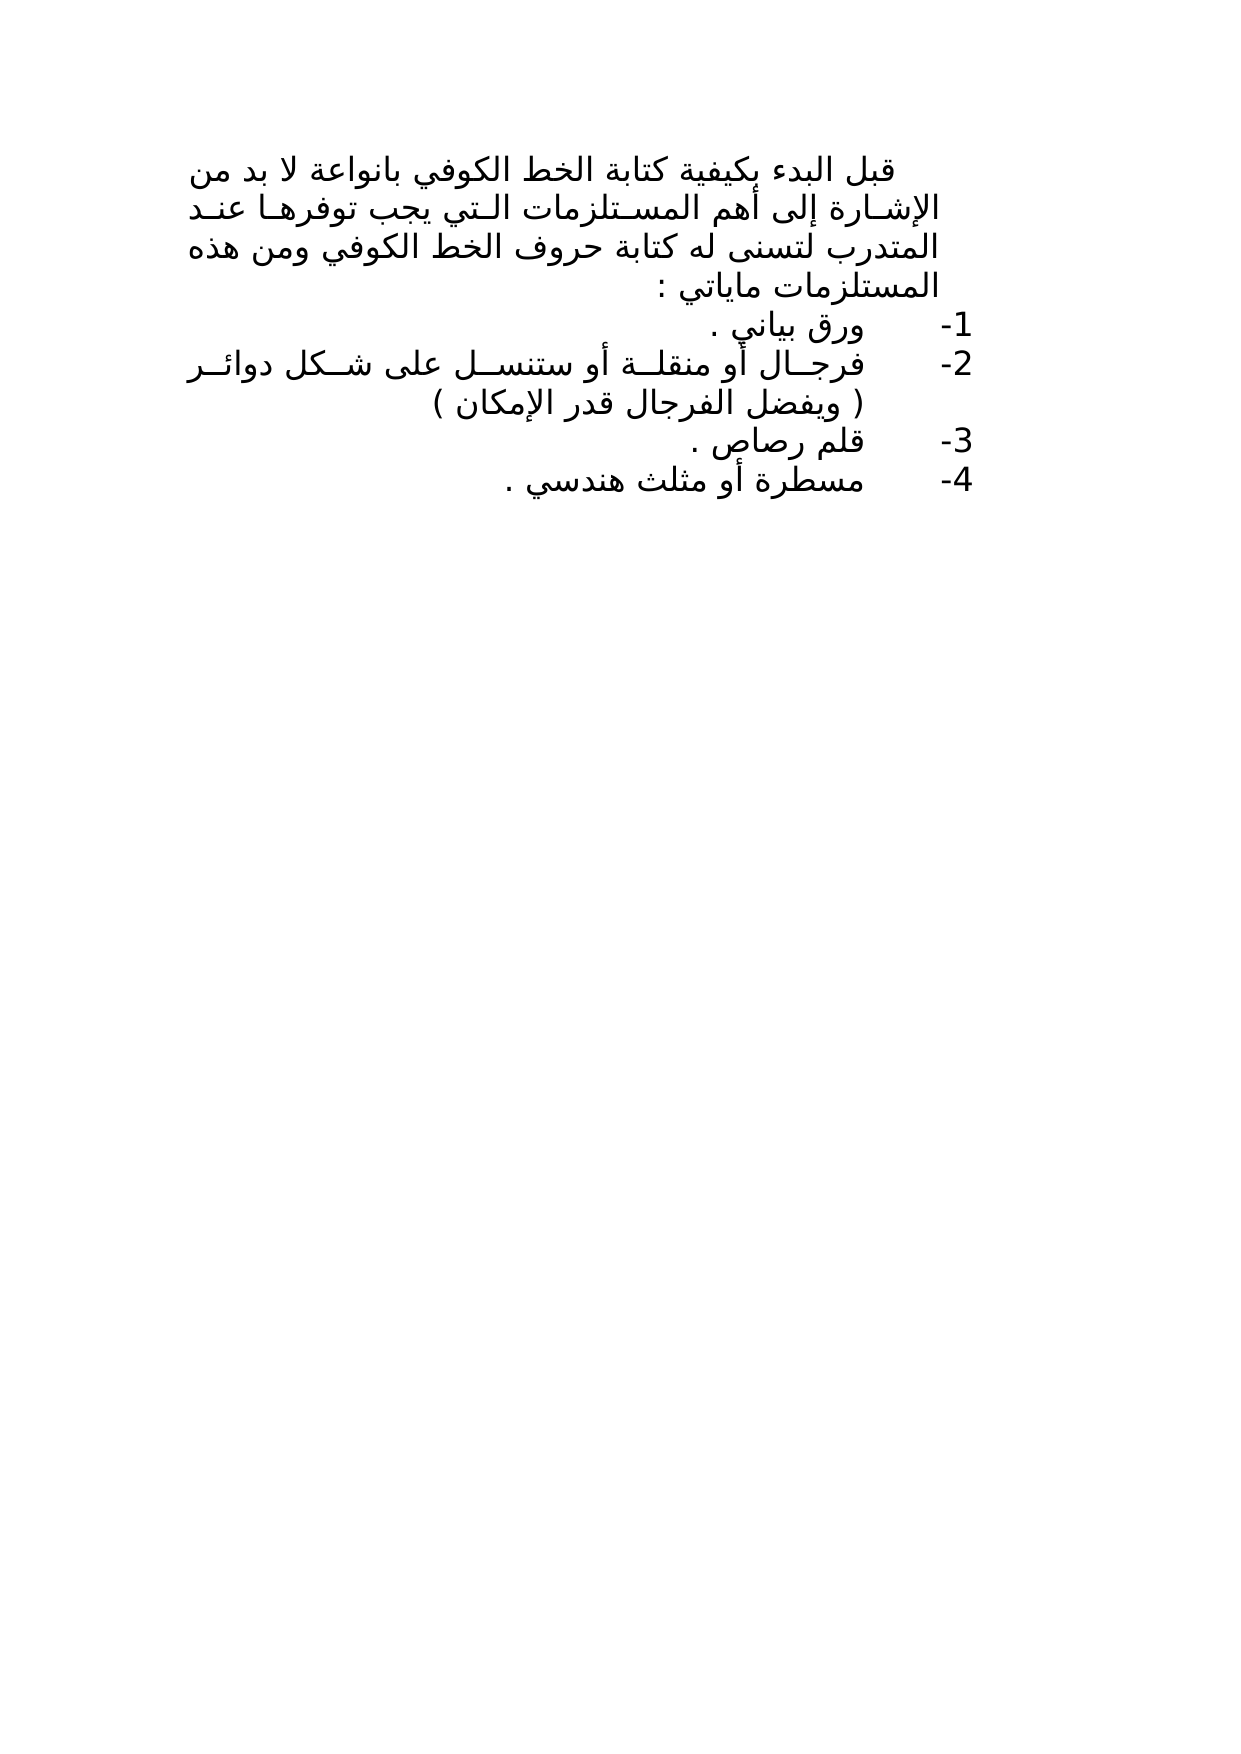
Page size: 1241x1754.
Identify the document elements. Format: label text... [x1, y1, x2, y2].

list قلم رصاص . [187, 422, 940, 461]
list ورق بياني . [187, 305, 940, 344]
list قبل البدء بكيفية كتابة الخط الكوفي بانواعة لا بد من الإشارة إلى أهم المستلزمات التي يجب توفرها عند المتدرب لتسنى له كتابة حروف الخط الكوفي ومن هذه المستلزمات ماياتي : [187, 150, 940, 305]
list فرجال أو منقلة أو ستنسل على شكل دوائر ( ويفضل الفرجال قدر الإمكان ) [187, 344, 940, 422]
list مسطرة أو مثلث هندسي . [187, 461, 940, 500]
